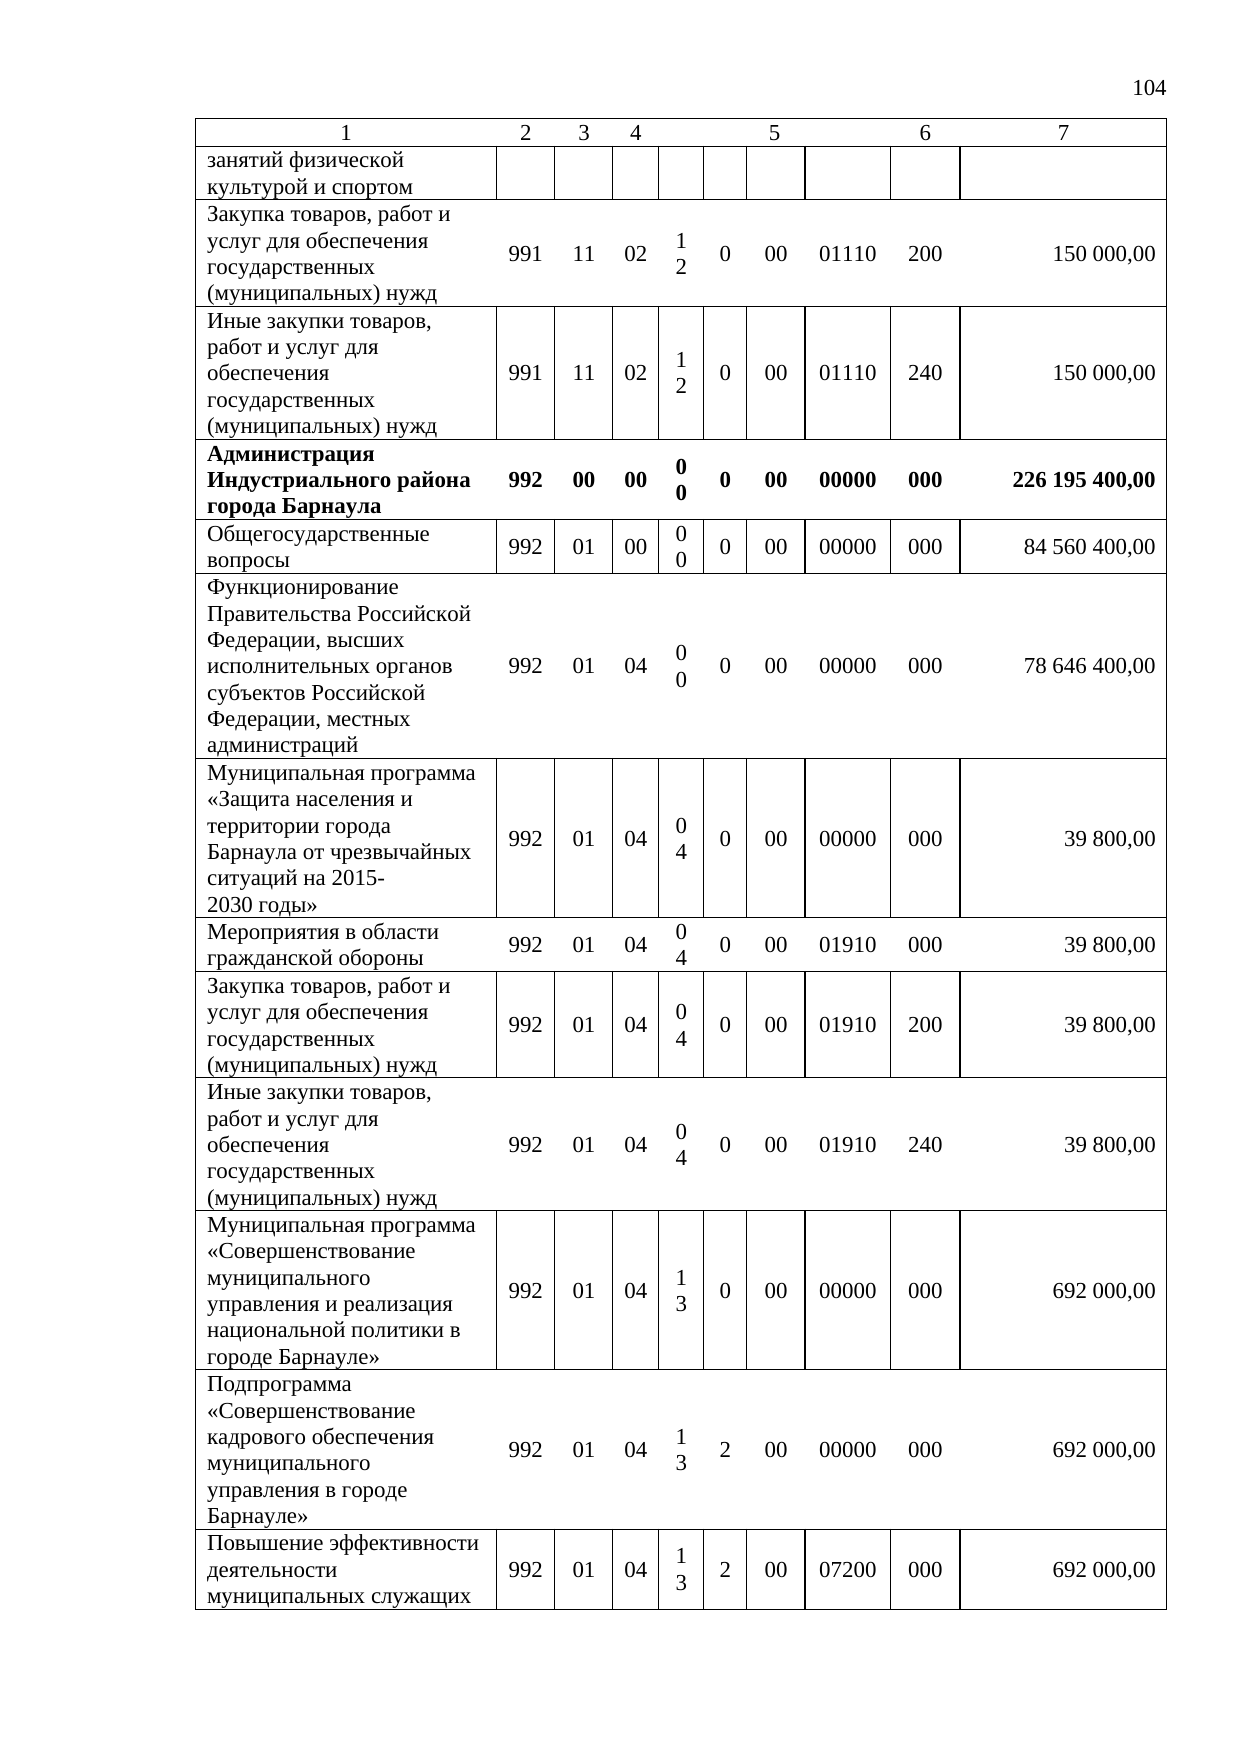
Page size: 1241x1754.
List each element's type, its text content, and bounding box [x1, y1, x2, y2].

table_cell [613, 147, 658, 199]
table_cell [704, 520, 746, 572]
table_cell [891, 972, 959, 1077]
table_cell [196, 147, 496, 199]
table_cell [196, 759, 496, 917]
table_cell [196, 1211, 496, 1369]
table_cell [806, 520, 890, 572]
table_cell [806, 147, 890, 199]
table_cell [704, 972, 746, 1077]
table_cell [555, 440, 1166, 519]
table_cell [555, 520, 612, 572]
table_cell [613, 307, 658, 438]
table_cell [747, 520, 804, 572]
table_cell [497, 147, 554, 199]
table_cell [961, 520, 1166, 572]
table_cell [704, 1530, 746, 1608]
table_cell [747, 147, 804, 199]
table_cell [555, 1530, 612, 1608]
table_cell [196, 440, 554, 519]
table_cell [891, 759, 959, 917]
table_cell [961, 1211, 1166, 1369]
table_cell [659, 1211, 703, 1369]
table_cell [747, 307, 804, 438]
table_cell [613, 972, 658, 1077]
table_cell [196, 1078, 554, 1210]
table_header 2 [496, 119, 554, 146]
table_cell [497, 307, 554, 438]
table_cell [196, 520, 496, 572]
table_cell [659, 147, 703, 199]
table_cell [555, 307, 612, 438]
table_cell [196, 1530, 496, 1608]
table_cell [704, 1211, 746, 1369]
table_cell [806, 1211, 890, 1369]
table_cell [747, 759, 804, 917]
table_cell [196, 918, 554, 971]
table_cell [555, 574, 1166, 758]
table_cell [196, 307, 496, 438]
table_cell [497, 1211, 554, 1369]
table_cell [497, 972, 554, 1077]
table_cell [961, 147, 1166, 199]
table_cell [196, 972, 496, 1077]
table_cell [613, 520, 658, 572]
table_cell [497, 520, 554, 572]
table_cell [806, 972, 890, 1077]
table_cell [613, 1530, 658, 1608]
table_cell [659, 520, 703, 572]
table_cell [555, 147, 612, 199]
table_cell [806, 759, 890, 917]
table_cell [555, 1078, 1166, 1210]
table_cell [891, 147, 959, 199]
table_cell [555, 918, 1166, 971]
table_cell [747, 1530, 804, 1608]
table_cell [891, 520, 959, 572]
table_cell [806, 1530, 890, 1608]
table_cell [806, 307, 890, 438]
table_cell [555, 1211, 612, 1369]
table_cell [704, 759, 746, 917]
table_header 4 [613, 119, 658, 146]
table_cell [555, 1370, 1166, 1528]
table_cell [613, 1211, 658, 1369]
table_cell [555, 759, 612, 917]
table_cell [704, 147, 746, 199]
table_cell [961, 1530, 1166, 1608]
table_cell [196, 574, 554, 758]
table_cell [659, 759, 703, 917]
table_header 6 [890, 119, 960, 146]
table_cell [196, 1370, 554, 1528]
table_header 3 [555, 119, 613, 146]
table_header 7 [960, 119, 1166, 146]
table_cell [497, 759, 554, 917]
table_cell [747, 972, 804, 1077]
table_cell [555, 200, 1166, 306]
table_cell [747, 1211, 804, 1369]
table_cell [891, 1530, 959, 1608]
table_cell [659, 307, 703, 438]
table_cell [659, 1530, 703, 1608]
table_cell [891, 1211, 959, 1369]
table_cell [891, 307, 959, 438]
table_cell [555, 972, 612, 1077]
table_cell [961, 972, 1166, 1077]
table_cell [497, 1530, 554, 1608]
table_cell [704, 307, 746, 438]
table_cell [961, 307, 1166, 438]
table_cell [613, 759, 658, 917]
table_header 1 [196, 119, 496, 146]
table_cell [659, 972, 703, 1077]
table_header 5 [658, 119, 890, 146]
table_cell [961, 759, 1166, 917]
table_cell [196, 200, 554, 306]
